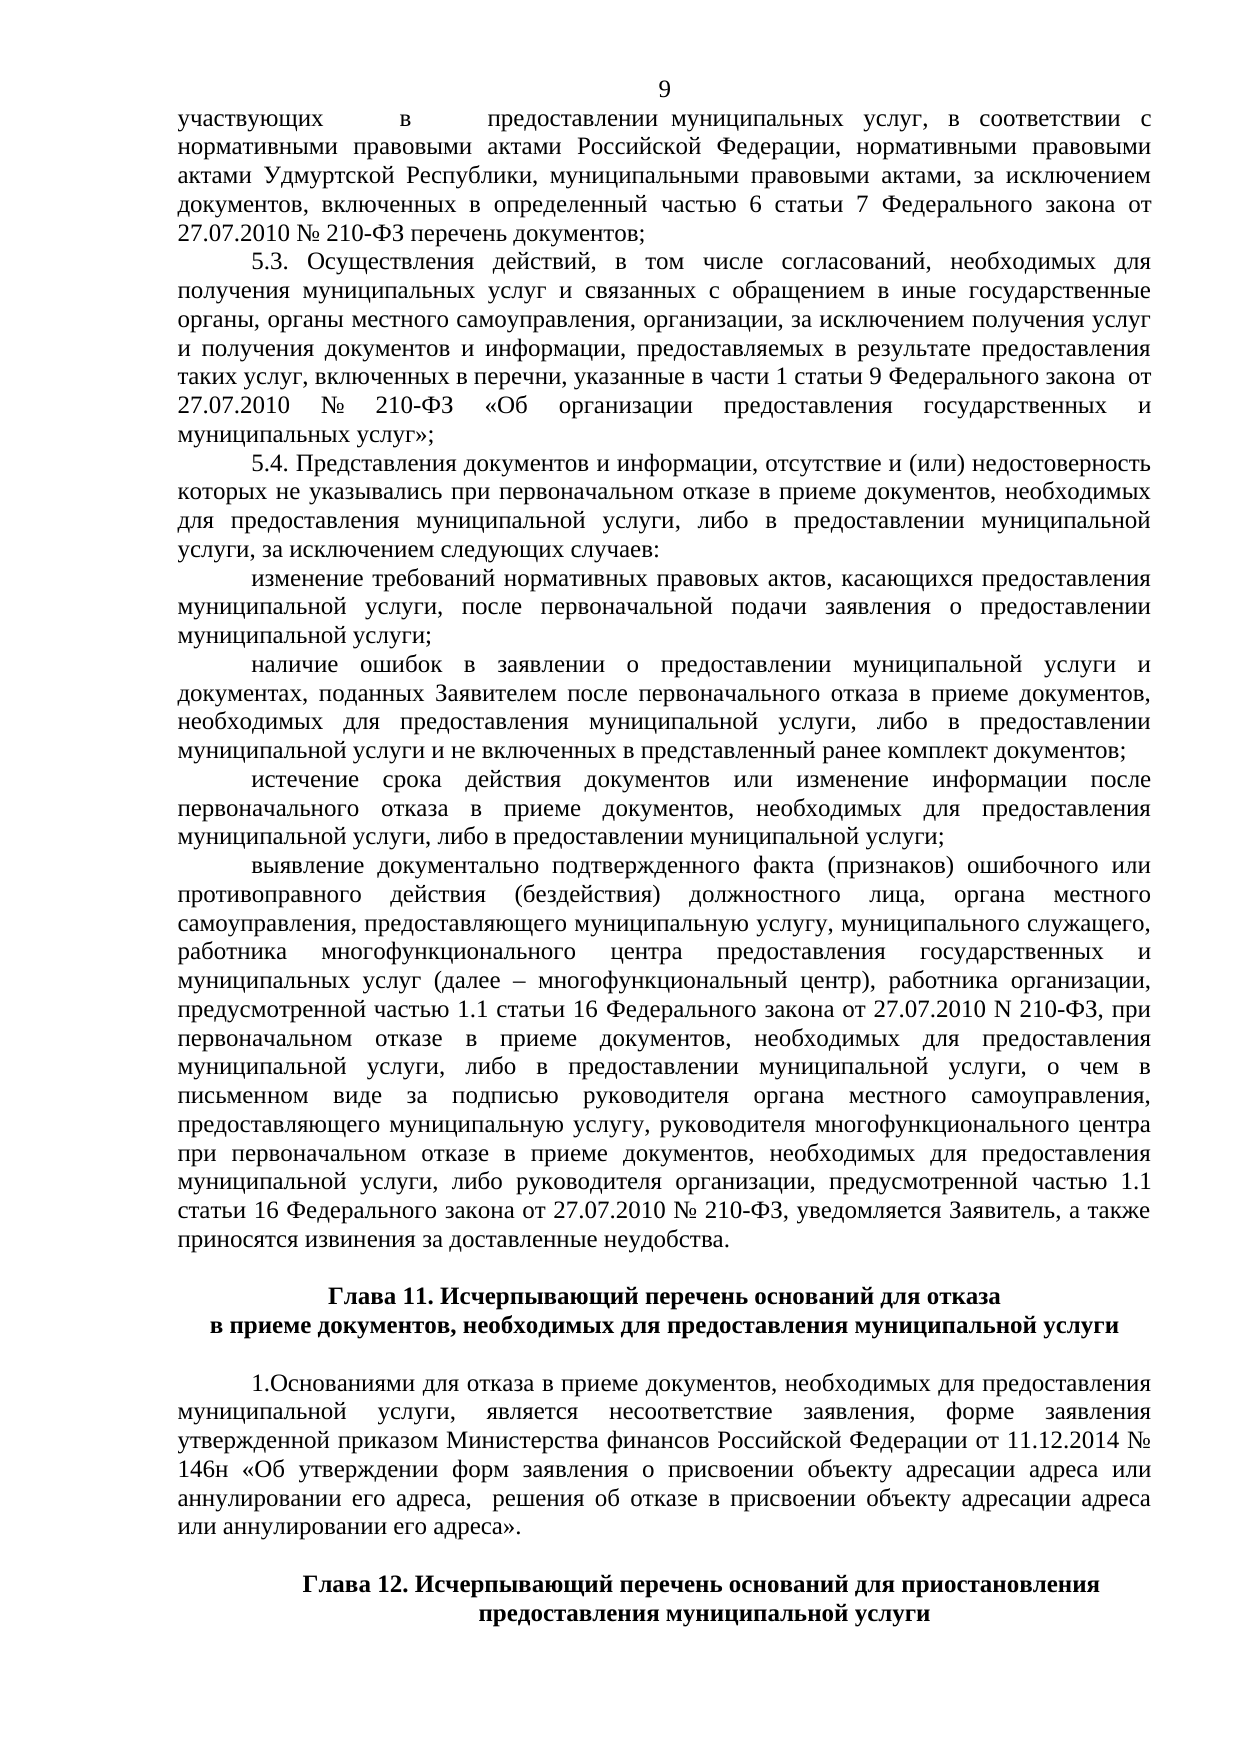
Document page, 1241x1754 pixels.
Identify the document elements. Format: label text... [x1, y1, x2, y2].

text истечение срока действия документов или изменение информации после первоначального отказа в приеме документов, необходимых для предоставления муниципальной услуги, либо в предоставлении муниципальной услуги; [177, 764, 1152, 850]
text 1.Основаниями для отказа в приеме документов, необходимых для предоставления муниципальной услуги, является несоответствие заявления, форме заявления утвержденной приказом Министерства финансов Российской Федерации от 11.12.2014 № 146н «Об утверждении форм заявления о присвоении объекту адресации адреса или аннулировании его адреса, решения об отказе в присвоении объекту адресации адреса или аннулировании его адреса». [177, 1368, 1152, 1540]
text изменение требований нормативных правовых актов, касающихся предоставления муниципальной услуги, после первоначальной подачи заявления о предоставлении муниципальной услуги; [177, 563, 1152, 649]
text наличие ошибок в заявлении о предоставлении муниципальной услуги и документах, поданных Заявителем после первоначального отказа в приеме документов, необходимых для предоставления муниципальной услуги, либо в предоставлении муниципальной услуги и не включенных в представленный ранее комплект документов; [177, 649, 1152, 764]
text предоставления муниципальной услуги [177, 1598, 1152, 1626]
text выявление документально подтвержденного факта (признаков) ошибочного или противоправного действия (бездействия) должностного лица, органа местного самоуправления, предоставляющего муниципальную услугу, муниципального служащего, работника многофункционального центра предоставления государственных и муниципальных услуг (далее – многофункциональный центр), работника организации, предусмотренной частью 1.1 статьи 16 Федерального закона от 27.07.2010 N 210-ФЗ, при первоначальном отказе в приеме документов, необходимых для предоставления муниципальной услуги, либо в предоставлении муниципальной услуги, о чем в письменном виде за подписью руководителя органа местного самоуправления, предоставляющего муниципальную услугу, руководителя многофункционального центра при первоначальном отказе в приеме документов, необходимых для предоставления муниципальной услуги, либо руководителя организации, предусмотренной частью 1.1 статьи 16 Федерального закона от 27.07.2010 № 210-ФЗ, уведомляется Заявитель, а также приносятся извинения за доставленные неудобства. [177, 850, 1152, 1253]
text в приеме документов, необходимых для предоставления муниципальной услуги [177, 1310, 1152, 1339]
text 5.3. Осуществления действий, в том числе согласований, необходимых для получения муниципальных услуг и связанных с обращением в иные государственные органы, органы местного самоуправления, организации, за исключением получения услуг и получения документов и информации, предоставляемых в результате предоставления таких услуг, включенных в перечни, указанные в части 1 статьи 9 Федерального закона от 27.07.2010 № 210-ФЗ «Об организации предоставления государственных и муниципальных услуг»; [177, 246, 1152, 448]
text Глава 12. Исчерпывающий перечень оснований для приостановления [177, 1569, 1152, 1598]
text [177, 103, 1152, 246]
text 5.4. Представления документов и информации, отсутствие и (или) недостоверность которых не указывались при первоначальном отказе в приеме документов, необходимых для предоставления муниципальной услуги, либо в предоставлении муниципальной услуги, за исключением следующих случаев: [177, 448, 1152, 563]
text Глава 11. Исчерпывающий перечень оснований для отказа [177, 1281, 1152, 1310]
